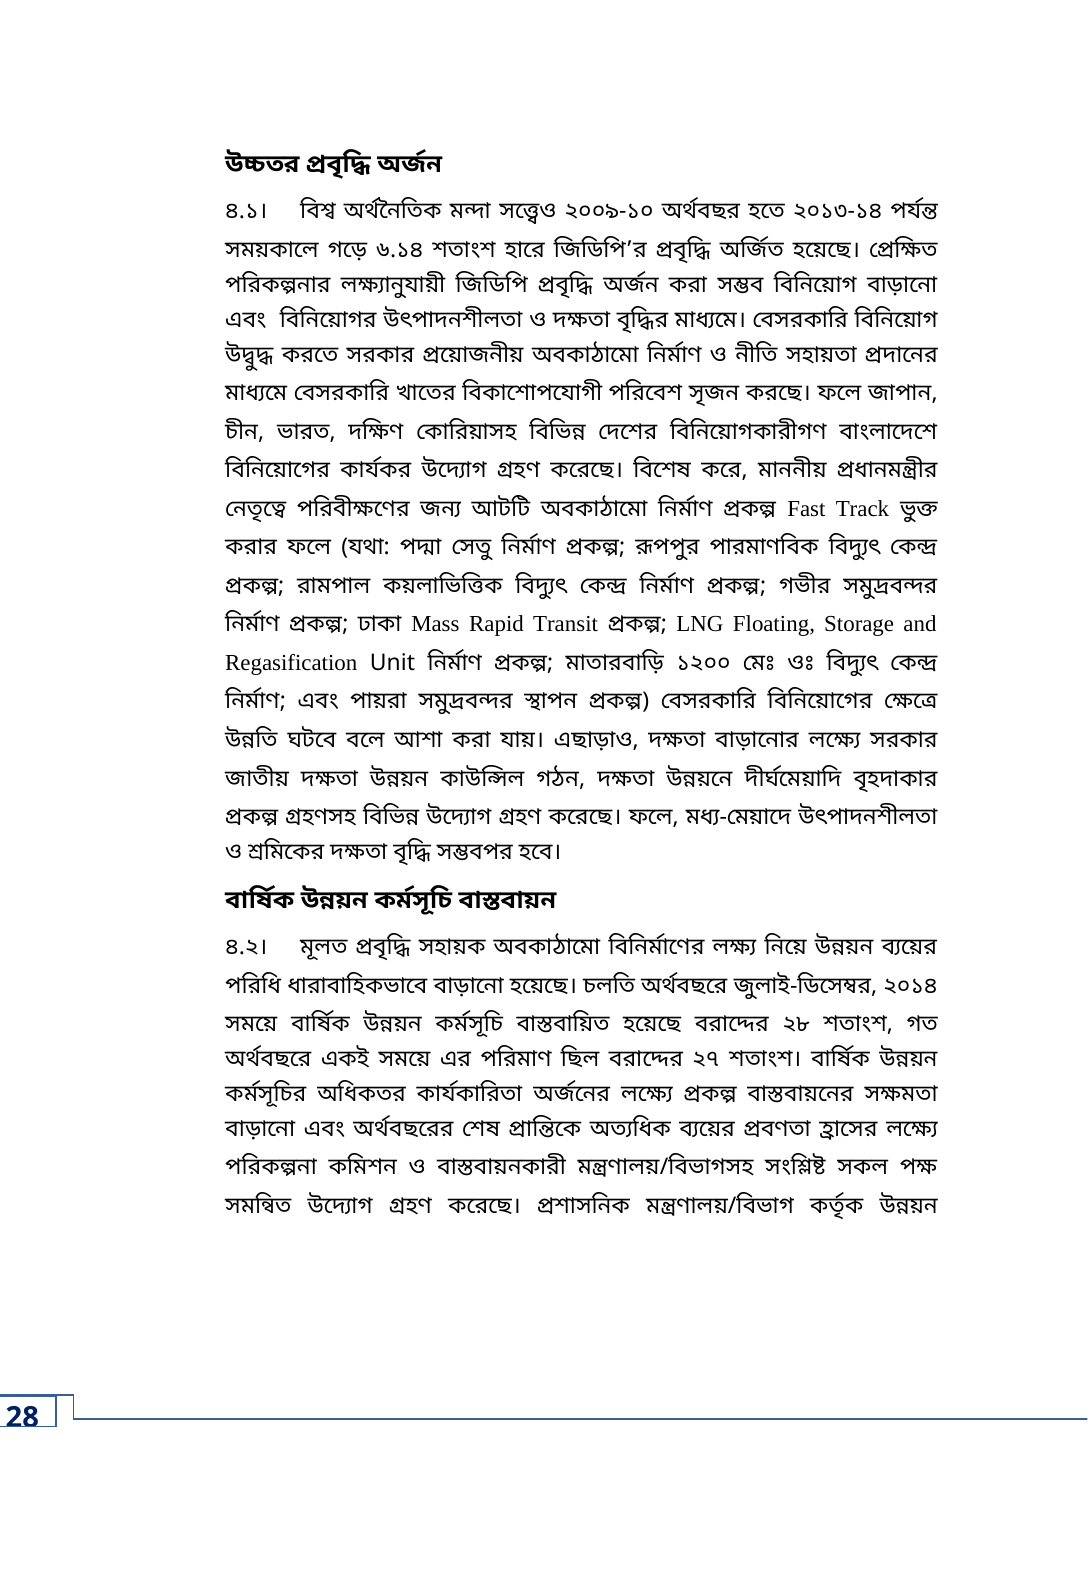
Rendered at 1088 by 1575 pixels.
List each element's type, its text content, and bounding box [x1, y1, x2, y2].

text বার্ষিক উন্নয়ন কর্মসূচি বাস্তবায়ন [225, 886, 937, 919]
text ৪.১। বিশ্ব অর্থনৈতিক মন্দা সত্ত্বেও ২০০৯-১০ অর্থবছর হতে ২০১৩-১৪ পর্যন্ত সময়কালে গড়ে ৬.১৪ শতাংশ হারে জিডিপি’র প্রবৃদ্ধি অর্জিত হয়েছে। প্রেক্ষিত পরিকল্পনার লক্ষ্যানুযায়ী জিডিপি প্রবৃদ্ধি অর্জন করা সম্ভব বিনিয়োগ বাড়ানো এবং বিনিয়োগর উৎপাদনশীলতা ও দক্ষতা বৃদ্ধির মাধ্যমে। বেসরকারি বিনিয়োগ উদ্বুদ্ধ করতে সরকার প্রয়োজনীয় অবকাঠামো নির্মাণ ও নীতি সহায়তা প্রদানের মাধ্যমে বেসরকারি খাতের বিকাশোপযোগী পরিবেশ সৃজন করছে। ফলে জাপান, চীন, ভারত, দক্ষিণ কোরিয়াসহ বিভিন্ন দেশের বিনিয়োগকারীগণ বাংলাদেশে বিনিয়োগের কার্যকর উদ্যোগ গ্রহণ করেছে। বিশেষ করে, মাননীয় প্রধানমন্ত্রীর নেতৃত্বে পরিবীক্ষণের জন্য আটটি অবকাঠামো নির্মাণ প্রকল্প Fast Track ভুক্ত করার ফলে (যথা: পদ্মা সেতু নির্মাণ প্রকল্প; রূপপুর পারমাণবিক বিদ্যুৎ কেন্দ্র প্রকল্প; রামপাল কয়লাভিত্তিক বিদ্যুৎ কেন্দ্র নির্মাণ প্রকল্প; গভীর সমুদ্রবন্দর নির্মাণ প্রকল্প; ঢাকা Mass Rapid Transit প্রকল্প; LNG Floating, Storage and Regasification Unit নির্মাণ প্রকল্প; মাতারবাড়ি ১২০০ মেঃ ওঃ বিদ্যুৎ কেন্দ্র নির্মাণ; এবং পায়রা সমুদ্রবন্দর স্থাপন প্রকল্প) বেসরকারি বিনিয়োগের ক্ষেত্রে উন্নতি ঘটবে বলে আশা করা যায়। এছাড়াও, দক্ষতা বাড়ানোর লক্ষ্যে সরকার জাতীয় দক্ষতা উন্নয়ন কাউন্সিল গঠন, দক্ষতা উন্নয়নে দীর্ঘমেয়াদি বৃহদাকার প্রকল্প গ্রহণসহ বিভিন্ন উদ্যোগ গ্রহণ করেছে। ফলে, মধ্য-মেয়াদে উৎপাদনশীলতা ও শ্রমিকের দক্ষতা বৃদ্ধি সম্ভবপর হবে। [225, 194, 937, 869]
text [225, 930, 937, 1223]
text উচ্চতর প্রবৃদ্ধি অর্জন [225, 150, 937, 183]
